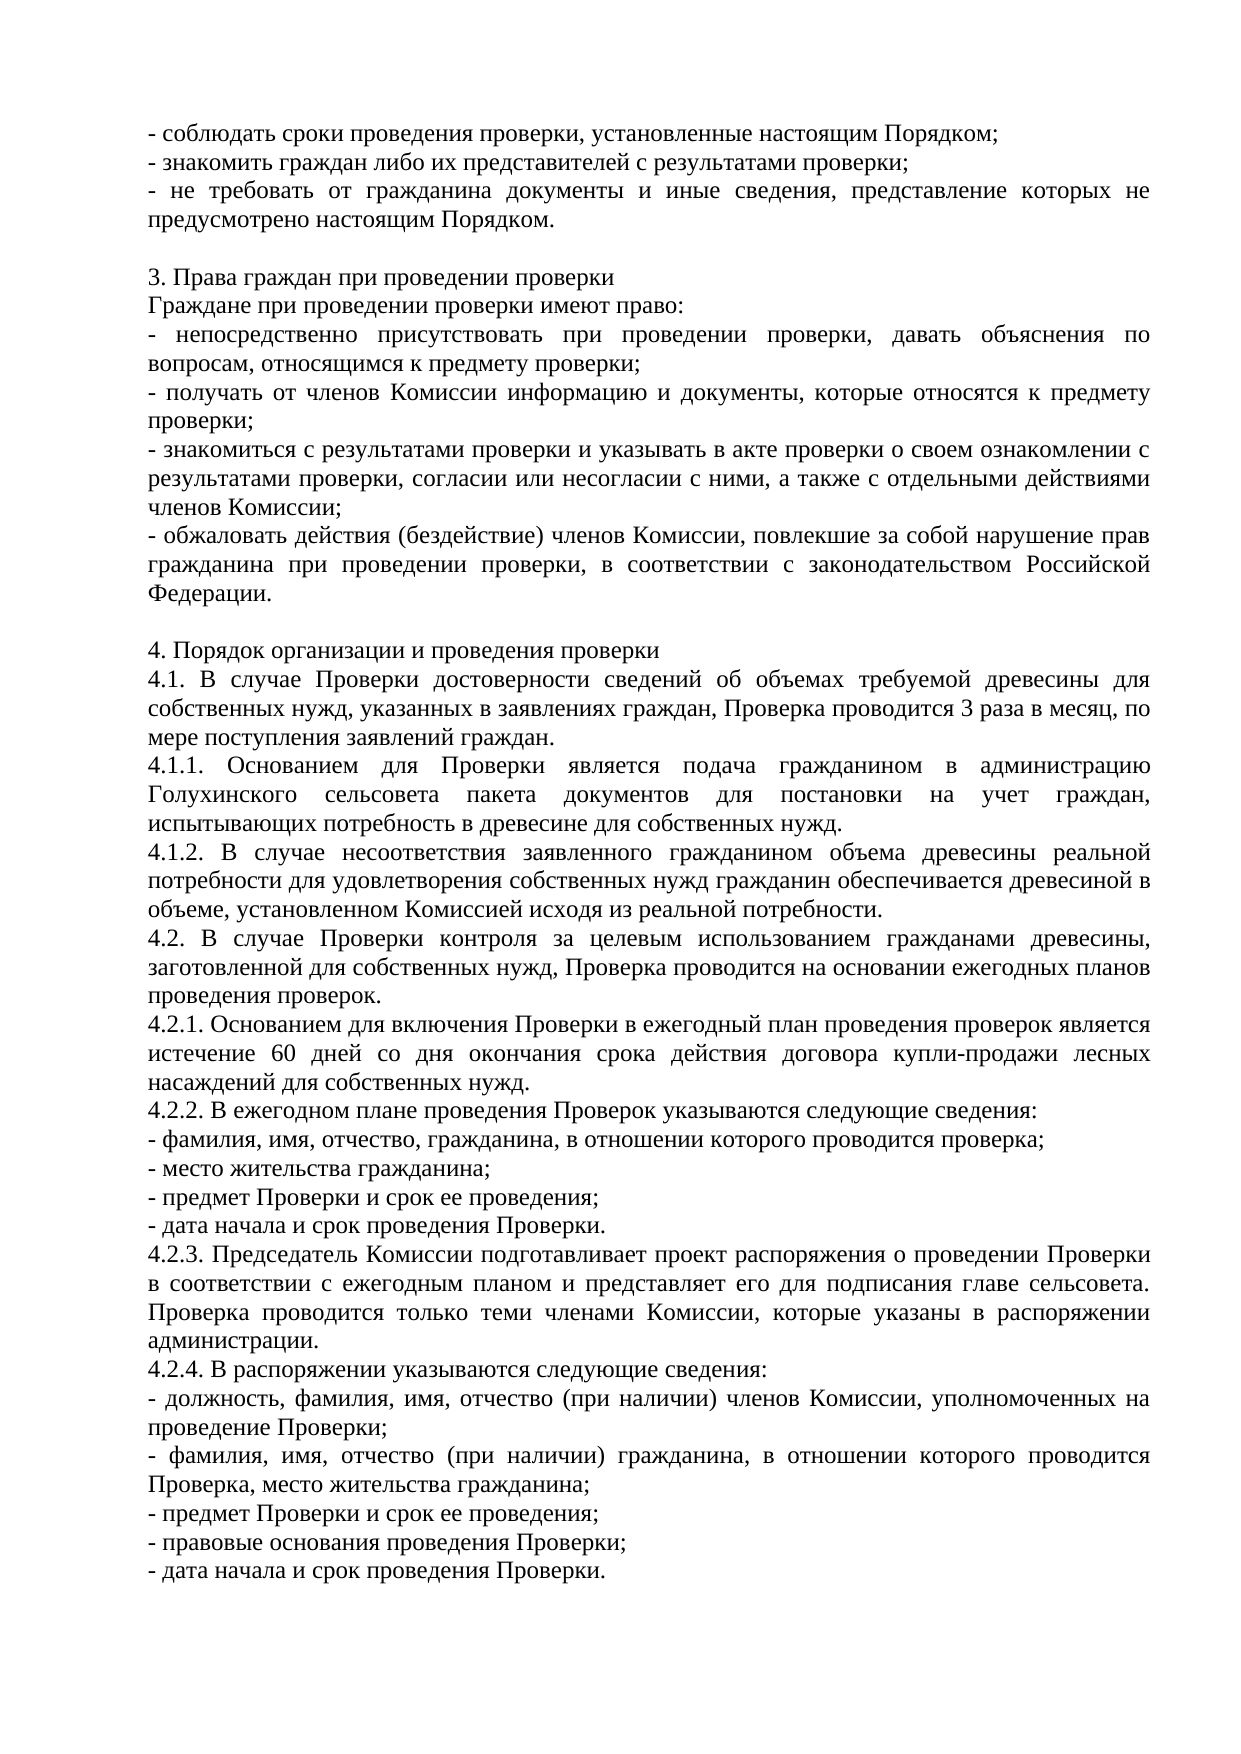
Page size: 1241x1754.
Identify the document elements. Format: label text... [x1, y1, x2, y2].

text - не требовать от гражданина документы и иные сведения, представление которых не предусмотрено настоящим Порядком. [148, 176, 1152, 233]
text 4.1.2. В случае несоответствия заявленного гражданином объема древесины реальной потребности для удовлетворения собственных нужд гражданин обеспечивается древесиной в объеме, установленном Комиссией исходя из реальной потребности. [148, 837, 1152, 923]
text - получать от членов Комиссии информацию и документы, которые относятся к предмету проверки; [148, 377, 1152, 434]
text 4.2.1. Основанием для включения Проверки в ежегодный план проведения проверок является истечение 60 дней со дня окончания срока действия договора купли-продажи лесных насаждений для собственных нужд. [148, 1009, 1152, 1096]
text - дата начала и срок проведения Проверки. [148, 1556, 1152, 1584]
text - знакомить граждан либо их представителей с результатами проверки; [148, 147, 1152, 176]
text - должность, фамилия, имя, отчество (при наличии) членов Комиссии, уполномоченных на проведение Проверки; [148, 1383, 1152, 1441]
text - соблюдать сроки проведения проверки, установленные настоящим Порядком; [148, 118, 1152, 147]
text - дата начала и срок проведения Проверки. [148, 1211, 1152, 1239]
text 4.2. В случае Проверки контроля за целевым использованием гражданами древесины, заготовленной для собственных нужд, Проверка проводится на основании ежегодных планов проведения проверок. [148, 923, 1152, 1009]
text 4.2.2. В ежегодном плане проведения Проверок указываются следующие сведения: [148, 1096, 1152, 1124]
text - знакомиться с результатами проверки и указывать в акте проверки о своем ознакомлении с результатами проверки, согласии или несогласии с ними, а также с отдельными действиями членов Комиссии; [148, 434, 1152, 521]
text - предмет Проверки и срок ее проведения; [148, 1498, 1152, 1527]
text - правовые основания проведения Проверки; [148, 1527, 1152, 1556]
text - предмет Проверки и срок ее проведения; [148, 1182, 1152, 1211]
text 4.2.4. В распоряжении указываются следующие сведения: [148, 1354, 1152, 1383]
text - обжаловать действия (бездействие) членов Комиссии, повлекшие за собой нарушение прав гражданина при проведении проверки, в соответствии с законодательством Российской Федерации. [148, 521, 1152, 607]
text 4. Порядок организации и проведения проверки [148, 636, 1152, 664]
text Граждане при проведении проверки имеют право: [148, 291, 1152, 319]
text - фамилия, имя, отчество, гражданина, в отношении которого проводится проверка; [148, 1124, 1152, 1153]
text 3. Права граждан при проведении проверки [148, 262, 1152, 291]
text 4.1.1. Основанием для Проверки является подача гражданином в администрацию Голухинского сельсовета пакета документов для постановки на учет граждан, испытывающих потребность в древесине для собственных нужд. [148, 751, 1152, 837]
text 4.1. В случае Проверки достоверности сведений об объемах требуемой древесины для собственных нужд, указанных в заявлениях граждан, Проверка проводится 3 раза в месяц, по мере поступления заявлений граждан. [148, 664, 1152, 751]
text 4.2.3. Председатель Комиссии подготавливает проект распоряжения о проведении Проверки в соответствии с ежегодным планом и представляет его для подписания главе сельсовета. Проверка проводится только теми членами Комиссии, которые указаны в распоряжении администрации. [148, 1239, 1152, 1354]
text - фамилия, имя, отчество (при наличии) гражданина, в отношении которого проводится Проверка, место жительства гражданина; [148, 1441, 1152, 1498]
text - место жительства гражданина; [148, 1153, 1152, 1182]
text - непосредственно присутствовать при проведении проверки, давать объяснения по вопросам, относящимся к предмету проверки; [148, 319, 1152, 377]
